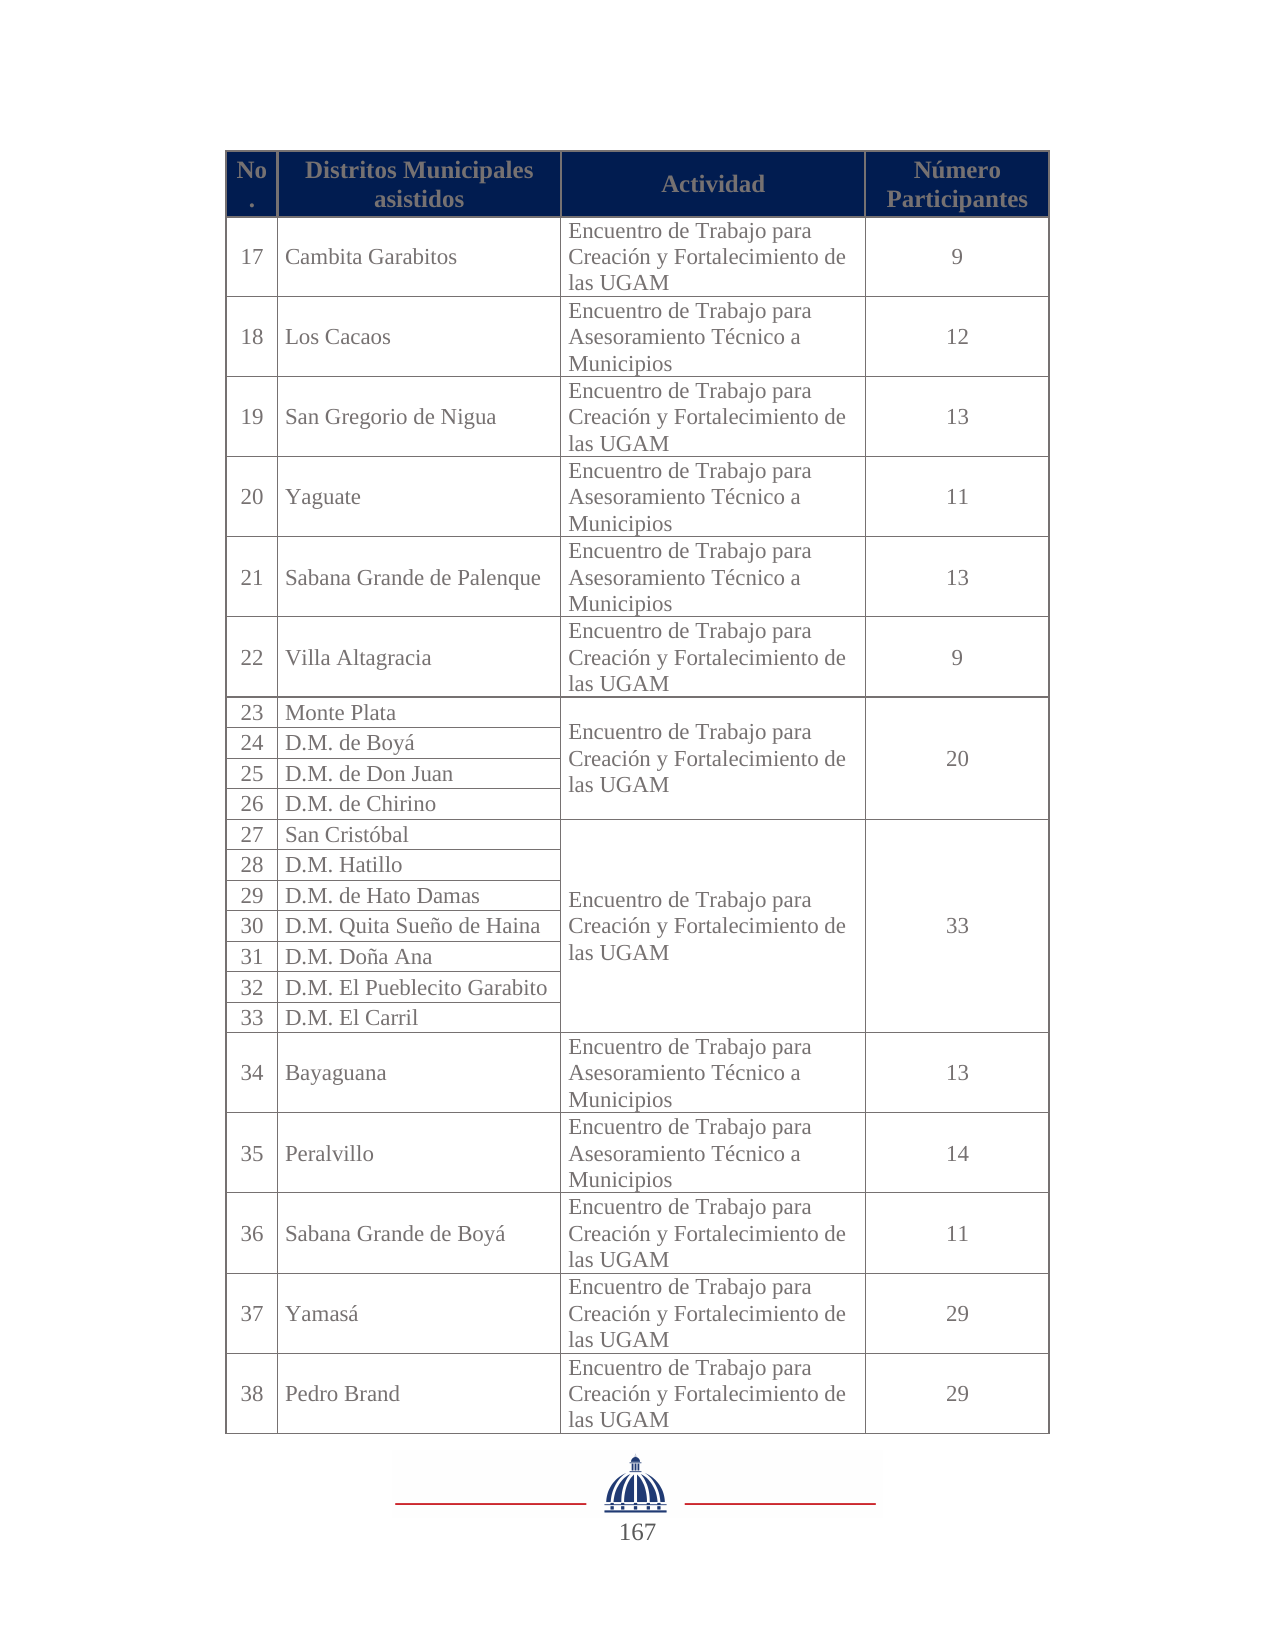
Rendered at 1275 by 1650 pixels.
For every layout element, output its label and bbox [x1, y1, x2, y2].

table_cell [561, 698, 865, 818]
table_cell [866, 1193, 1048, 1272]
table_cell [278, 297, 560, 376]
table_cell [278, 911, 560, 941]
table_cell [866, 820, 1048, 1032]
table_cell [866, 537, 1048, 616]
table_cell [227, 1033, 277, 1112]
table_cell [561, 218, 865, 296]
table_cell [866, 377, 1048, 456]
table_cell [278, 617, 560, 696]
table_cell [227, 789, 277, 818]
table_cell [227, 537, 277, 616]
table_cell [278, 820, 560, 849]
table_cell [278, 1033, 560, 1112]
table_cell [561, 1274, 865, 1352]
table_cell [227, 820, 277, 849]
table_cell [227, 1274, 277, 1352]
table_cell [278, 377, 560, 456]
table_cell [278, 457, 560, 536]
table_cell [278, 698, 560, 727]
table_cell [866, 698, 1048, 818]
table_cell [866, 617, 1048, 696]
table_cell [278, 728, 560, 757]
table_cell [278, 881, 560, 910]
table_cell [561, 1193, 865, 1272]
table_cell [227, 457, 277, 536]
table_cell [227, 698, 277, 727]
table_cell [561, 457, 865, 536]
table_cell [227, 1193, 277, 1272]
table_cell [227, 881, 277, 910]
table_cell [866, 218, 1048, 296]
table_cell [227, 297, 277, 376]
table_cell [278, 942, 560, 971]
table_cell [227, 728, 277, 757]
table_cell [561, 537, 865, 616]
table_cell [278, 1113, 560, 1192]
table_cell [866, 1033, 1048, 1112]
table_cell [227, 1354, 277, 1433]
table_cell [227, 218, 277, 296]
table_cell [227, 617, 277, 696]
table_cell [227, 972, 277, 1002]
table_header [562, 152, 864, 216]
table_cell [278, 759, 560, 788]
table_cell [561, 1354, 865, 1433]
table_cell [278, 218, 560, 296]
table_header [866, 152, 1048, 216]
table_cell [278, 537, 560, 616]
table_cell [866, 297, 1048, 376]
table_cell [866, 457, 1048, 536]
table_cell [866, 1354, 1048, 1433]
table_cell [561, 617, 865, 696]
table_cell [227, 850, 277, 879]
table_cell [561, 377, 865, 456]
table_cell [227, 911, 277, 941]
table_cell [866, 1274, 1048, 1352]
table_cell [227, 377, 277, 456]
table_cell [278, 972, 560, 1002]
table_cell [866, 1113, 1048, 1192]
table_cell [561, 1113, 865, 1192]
picture [391, 1450, 884, 1518]
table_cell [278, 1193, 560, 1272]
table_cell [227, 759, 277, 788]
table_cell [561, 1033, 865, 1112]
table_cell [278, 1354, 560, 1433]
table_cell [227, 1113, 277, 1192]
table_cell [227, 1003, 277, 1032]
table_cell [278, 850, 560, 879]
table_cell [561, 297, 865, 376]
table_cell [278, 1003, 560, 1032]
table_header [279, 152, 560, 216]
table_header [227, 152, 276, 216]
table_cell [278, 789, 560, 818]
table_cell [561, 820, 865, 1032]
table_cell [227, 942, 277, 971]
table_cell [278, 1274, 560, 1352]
